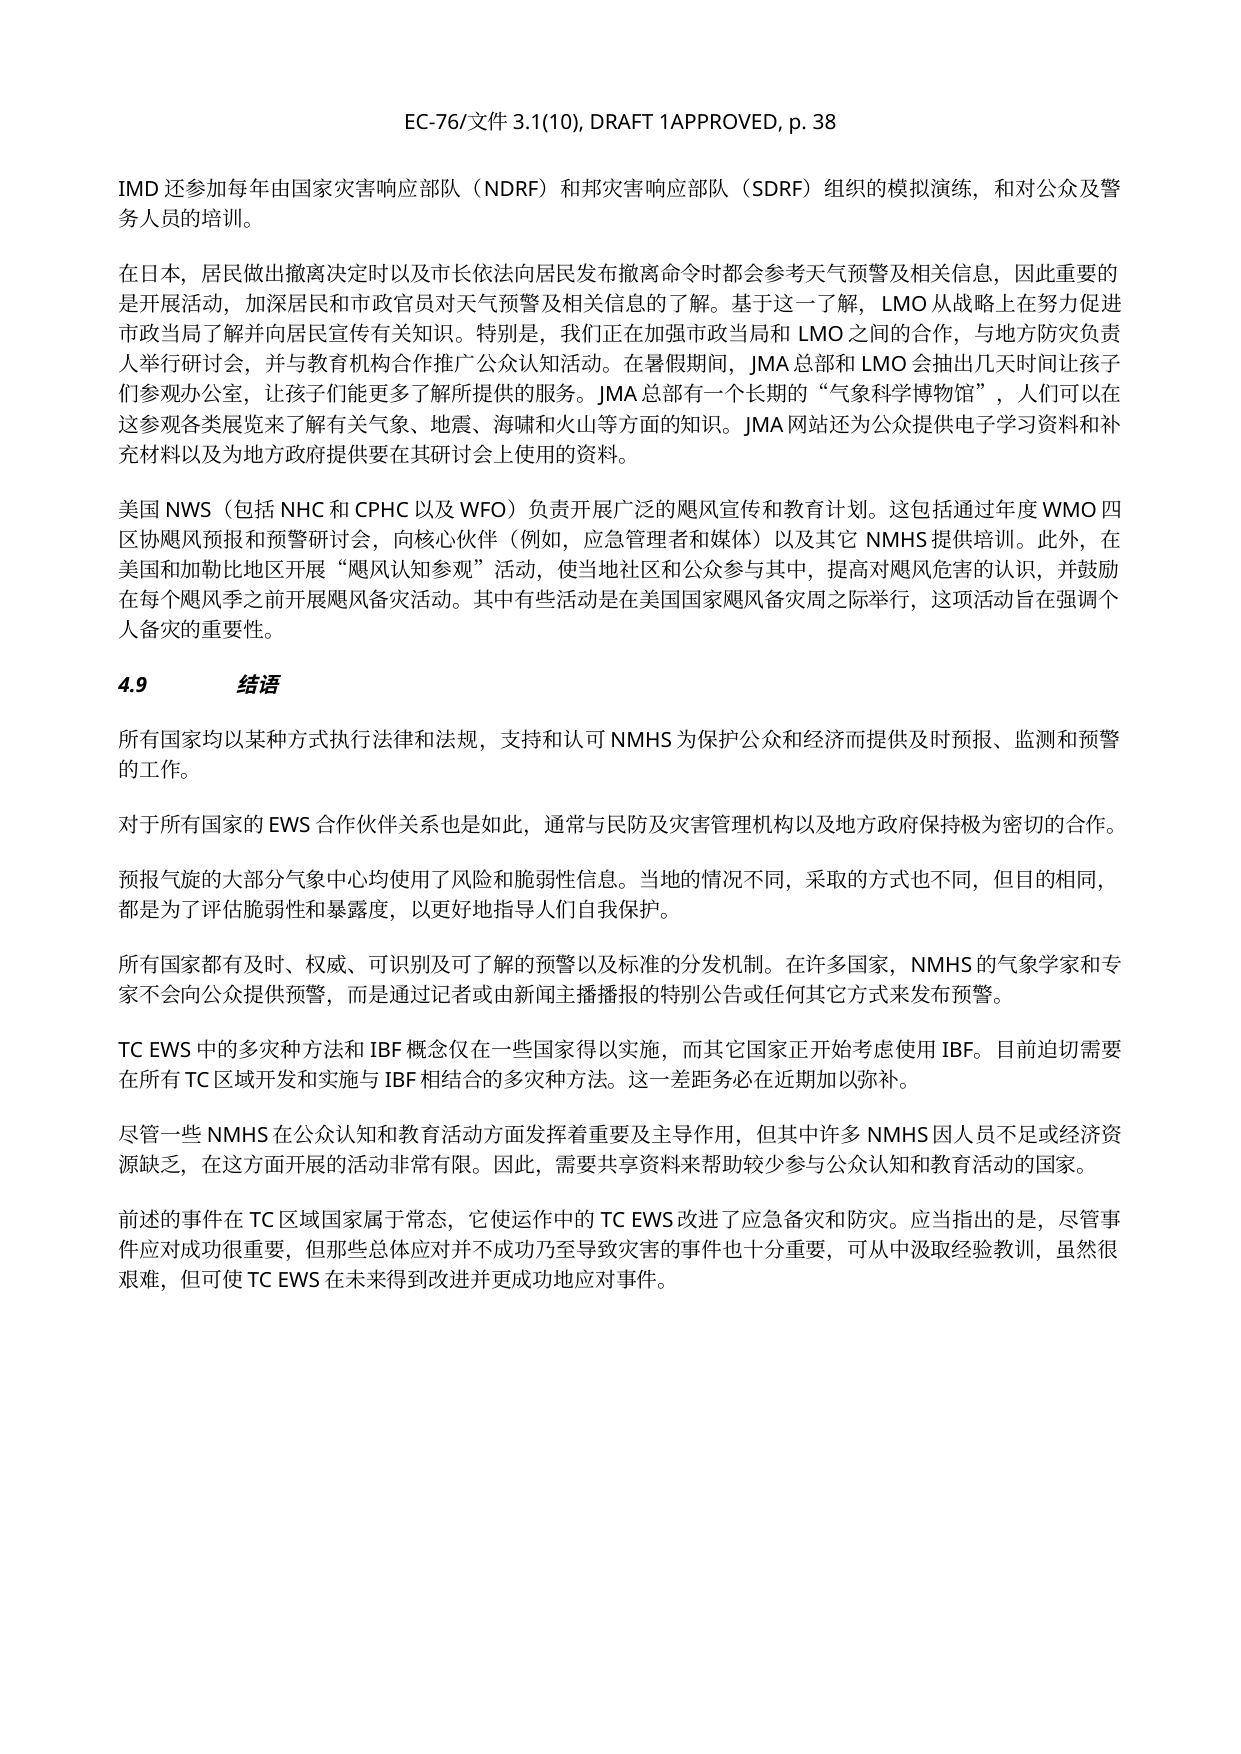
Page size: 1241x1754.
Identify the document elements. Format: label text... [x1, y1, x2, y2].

text 尽管一些NMHS在公众认知和教育活动方面发挥着重要及主导作用，但其中许多NMHS因人员不足或经济资源缺乏，在这方面开展的活动非常有限。因此，需要共享资料来帮助较少参与公众认知和教育活动的国家。 [118, 1118, 1122, 1178]
text 所有国家都有及时、权威、可识别及可了解的预警以及标准的分发机制。在许多国家，NMHS的气象学家和专家不会向公众提供预警，而是通过记者或由新闻主播播报的特别公告或任何其它方式来发布预警。 [118, 948, 1122, 1008]
text 所有国家均以某种方式执行法律和法规，支持和认可NMHS为保护公众和经济而提供及时预报、监测和预警的工作。 [118, 723, 1122, 783]
text TC EWS中的多灾种方法和IBF概念仅在一些国家得以实施，而其它国家正开始考虑使用IBF。目前迫切需要在所有TC区域开发和实施与IBF相结合的多灾种方法。这一差距务必在近期加以弥补。 [118, 1033, 1122, 1093]
text 预报气旋的大部分气象中心均使用了风险和脆弱性信息。当地的情况不同，采取的方式也不同，但目的相同，都是为了评估脆弱性和暴露度，以更好地指导人们自我保护。 [118, 863, 1122, 923]
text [118, 173, 1122, 233]
list 4.9 结语 [118, 668, 1122, 698]
text 前述的事件在TC区域国家属于常态，它使运作中的TC EWS改进了应急备灾和防灾。应当指出的是，尽管事件应对成功很重要，但那些总体应对并不成功乃至导致灾害的事件也十分重要，可从中汲取经验教训，虽然很艰难，但可使TC EWS在未来得到改进并更成功地应对事件。 [118, 1203, 1122, 1293]
text 美国NWS（包括NHC和CPHC以及WFO）负责开展广泛的飓风宣传和教育计划。这包括通过年度WMO四区协飓风预报和预警研讨会，向核心伙伴（例如，应急管理者和媒体）以及其它NMHS提供培训。此外，在美国和加勒比地区开展“飓风认知参观”活动，使当地社区和公众参与其中，提高对飓风危害的认识，并鼓励在每个飓风季之前开展飓风备灾活动。其中有些活动是在美国国家飓风备灾周之际举行，这项活动旨在强调个人备灾的重要性。 [118, 493, 1122, 643]
text 在日本，居民做出撤离决定时以及市长依法向居民发布撤离命令时都会参考天气预警及相关信息，因此重要的是开展活动，加深居民和市政官员对天气预警及相关信息的了解。基于这一了解，LMO从战略上在努力促进市政当局了解并向居民宣传有关知识。特别是，我们正在加强市政当局和LMO之间的合作，与地方防灾负责人举行研讨会，并与教育机构合作推广公众认知活动。在暑假期间，JMA总部和LMO会抽出几天时间让孩子们参观办公室，让孩子们能更多了解所提供的服务。JMA总部有一个长期的“气象科学博物馆”，人们可以在这参观各类展览来了解有关气象、地震、海啸和火山等方面的知识。JMA网站还为公众提供电子学习资料和补充材料以及为地方政府提供要在其研讨会上使用的资料。 [118, 258, 1122, 468]
text 对于所有国家的EWS合作伙伴关系也是如此，通常与民防及灾害管理机构以及地方政府保持极为密切的合作。 [118, 808, 1122, 838]
